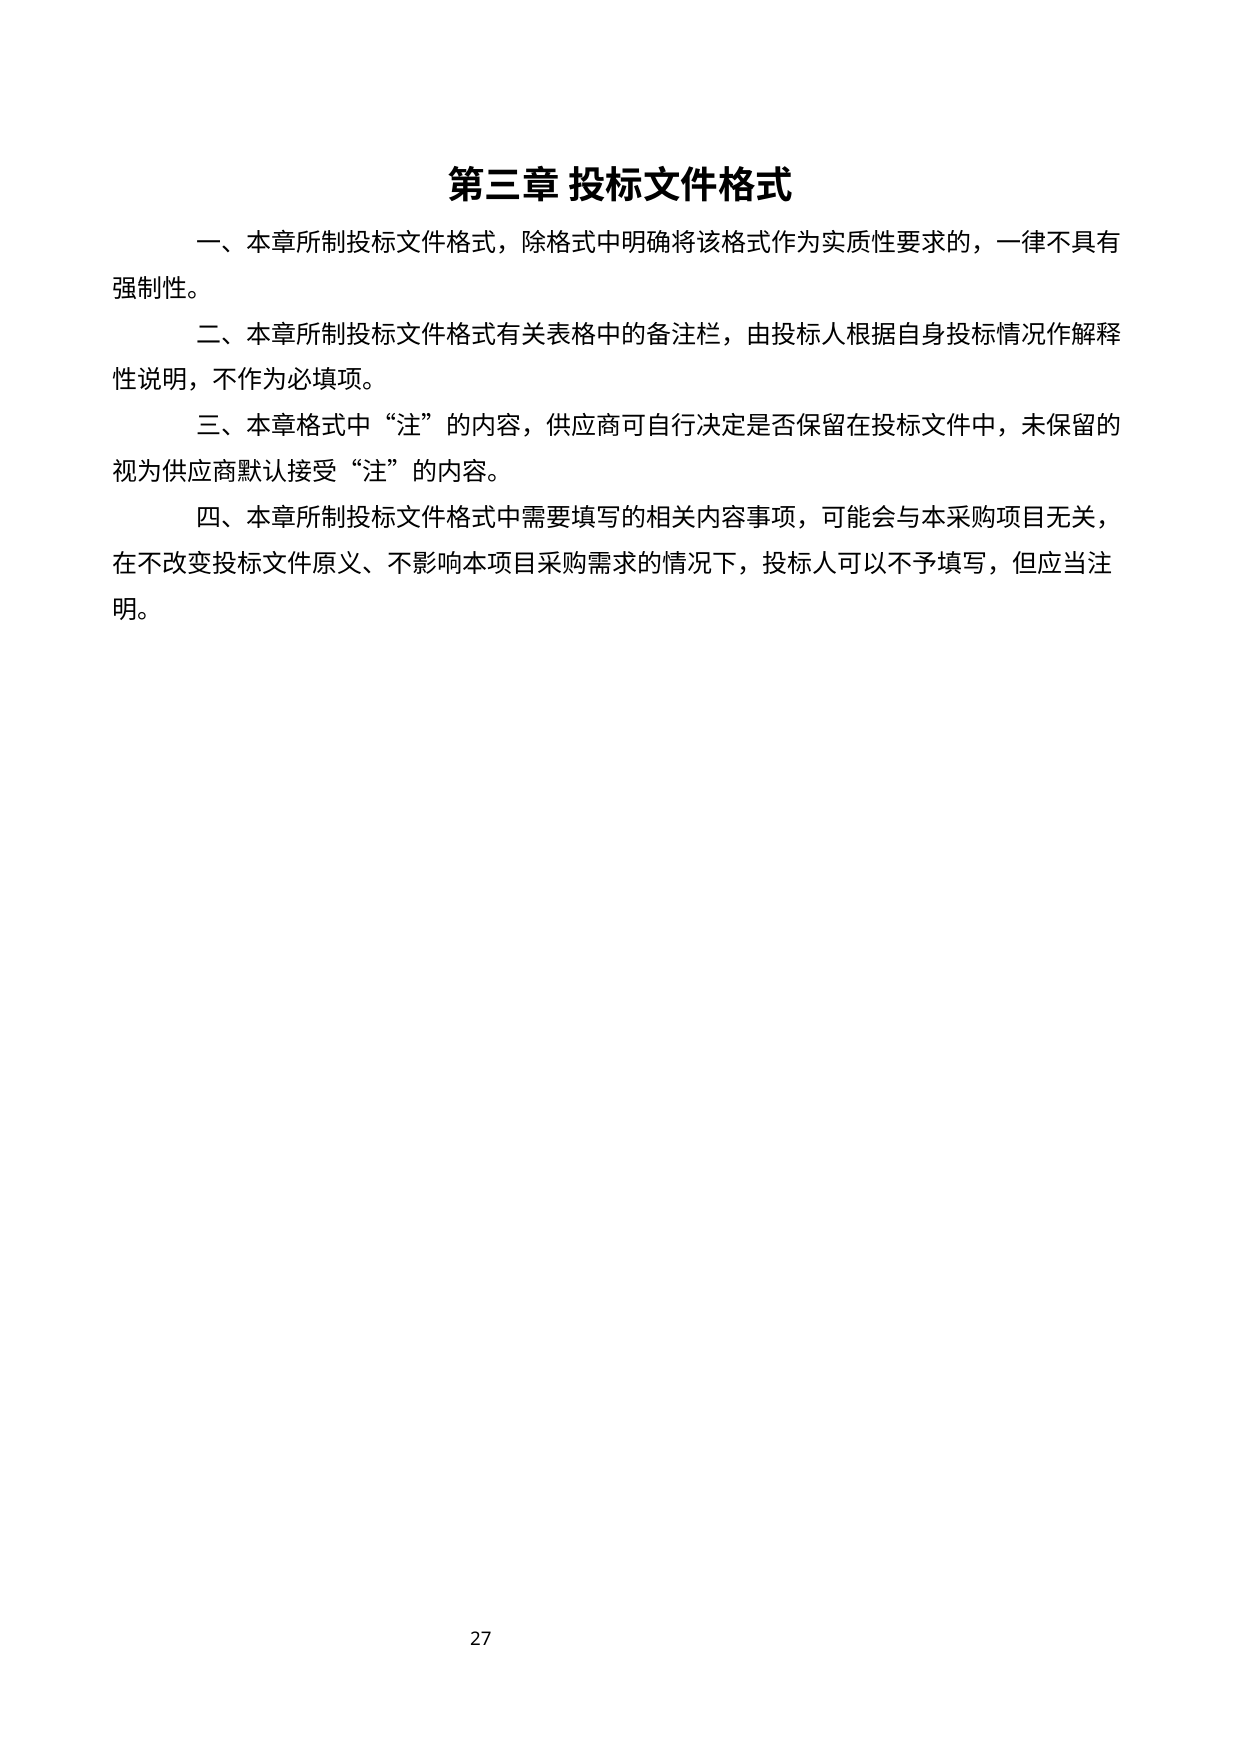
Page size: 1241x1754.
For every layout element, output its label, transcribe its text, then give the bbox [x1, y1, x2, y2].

text 二、本章所制投标文件格式有关表格中的备注栏，由投标人根据自身投标情况作解释性说明，不作为必填项。 [112, 306, 1128, 398]
list 投标文件格式 [112, 155, 1128, 209]
text 一、本章所制投标文件格式，除格式中明确将该格式作为实质性要求的，一律不具有强制性。 [112, 215, 1128, 306]
text 三、本章格式中“注”的内容，供应商可自行决定是否保留在投标文件中，未保留的视为供应商默认接受“注”的内容。 [112, 398, 1128, 490]
text 四、本章所制投标文件格式中需要填写的相关内容事项，可能会与本采购项目无关，在不改变投标文件原义、不影响本项目采购需求的情况下，投标人可以不予填写，但应当注明。 [112, 490, 1128, 627]
